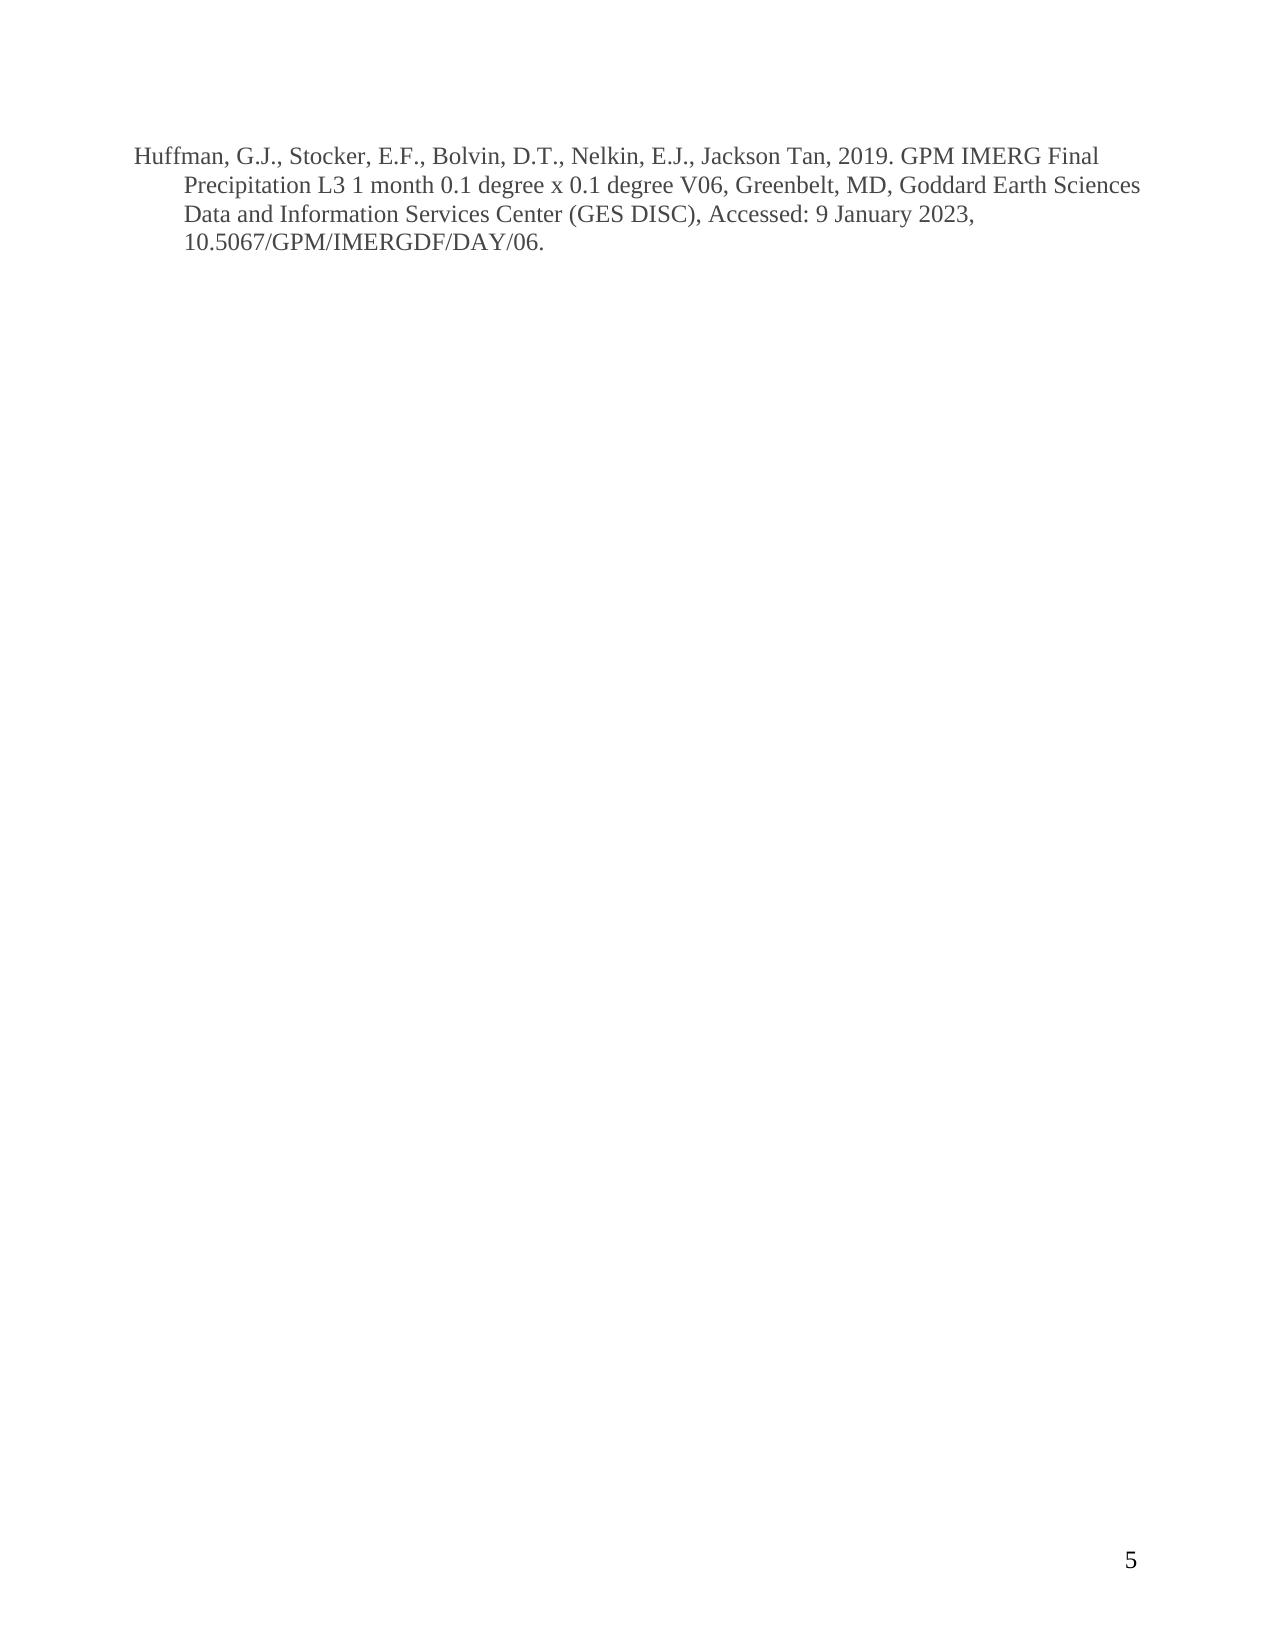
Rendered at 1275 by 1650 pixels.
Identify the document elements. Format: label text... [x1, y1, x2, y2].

text Huffman, G.J., Stocker, E.F., Bolvin, D.T., Nelkin, E.J., Jackson Tan, 2019. GPM IMERG Final Precipitation L3 1 month 0.1 degree x 0.1 degree V06, Greenbelt, MD, Goddard Earth Sciences Data and Information Services Center (GES DISC), Accessed: 9 January 2023, 10.5067/GPM/IMERGDF/DAY/06. [133, 141, 1152, 256]
